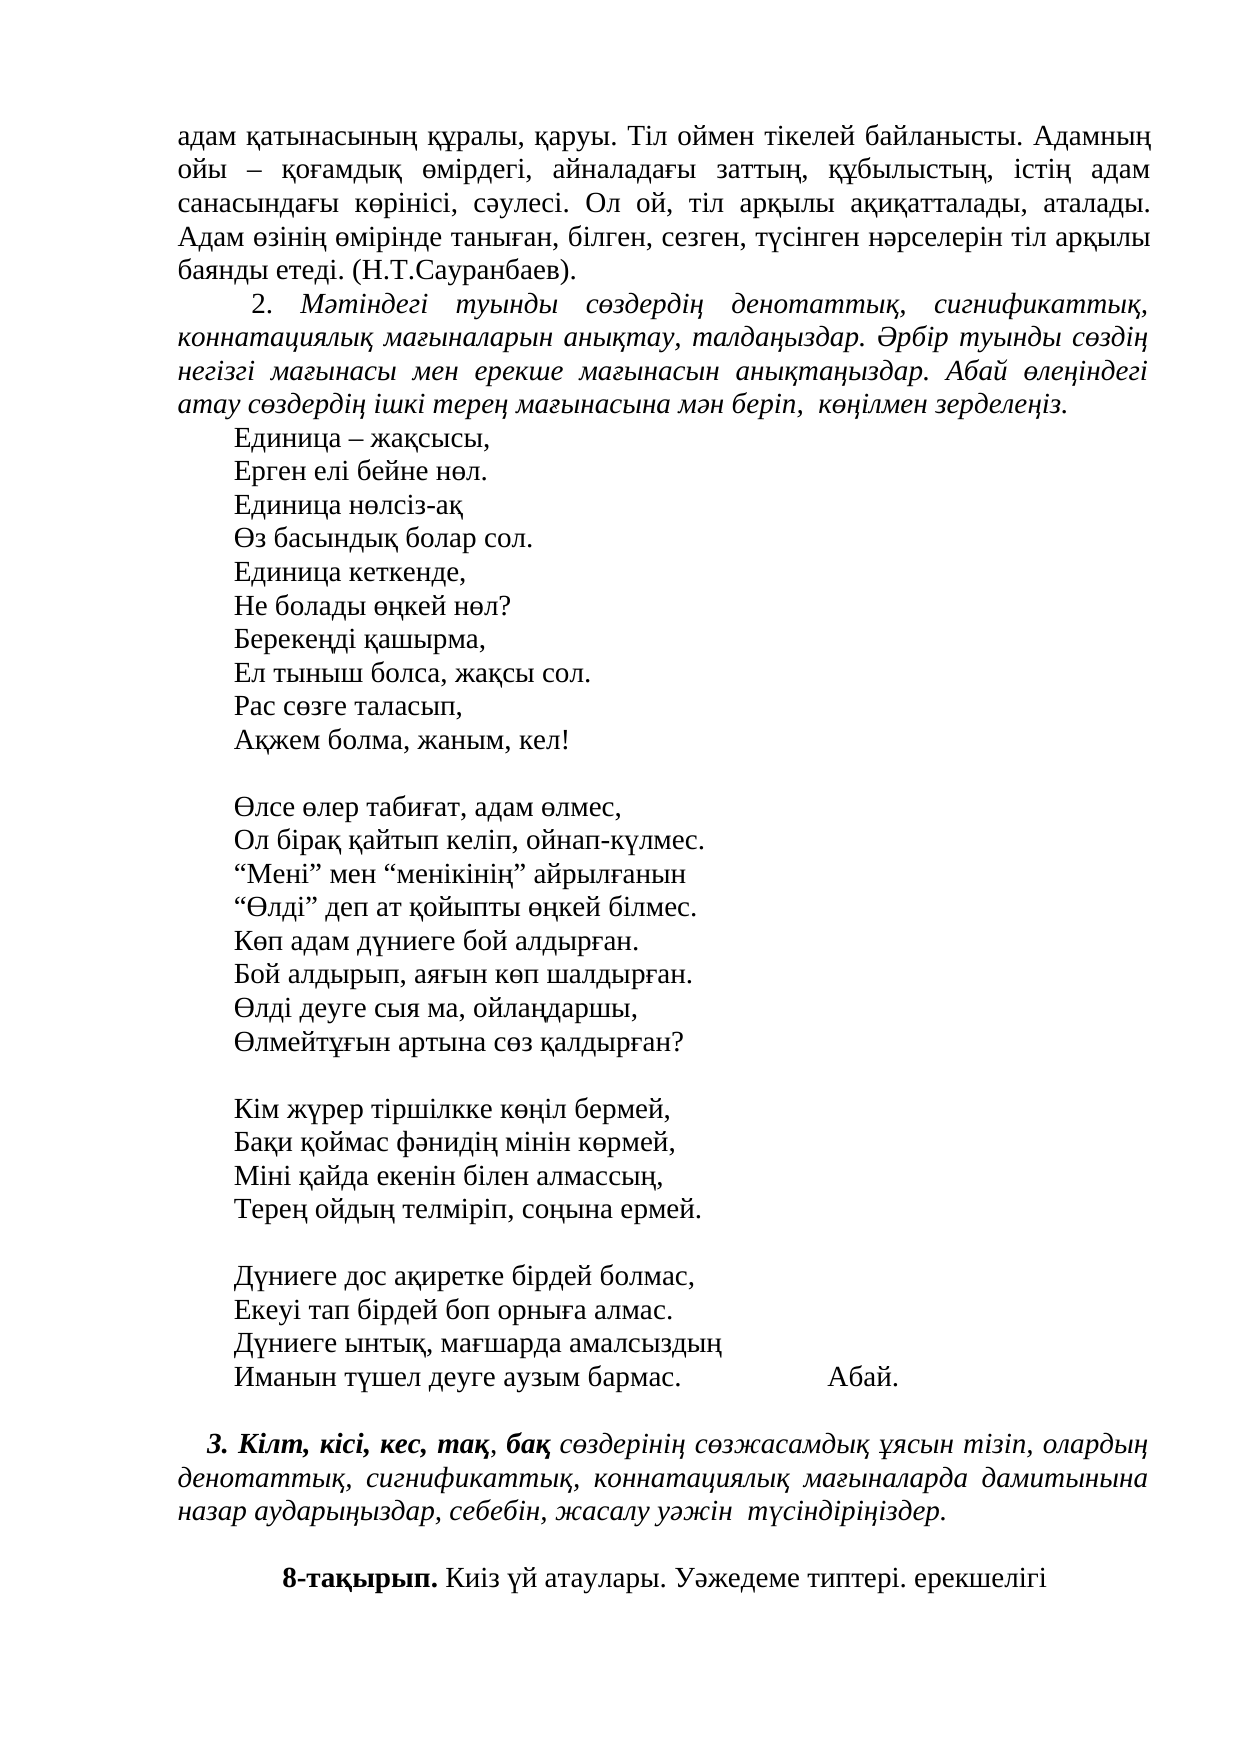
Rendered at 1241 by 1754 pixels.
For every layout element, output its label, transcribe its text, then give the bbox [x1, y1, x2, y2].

text Өлді деуге сыя ма, ойлаңдаршы, [177, 990, 1152, 1024]
text Ол бірақ қайтып келіп, ойнап-күлмес. [177, 822, 1152, 856]
text Екеуі тап бірдей боп орныға алмас. [177, 1292, 1152, 1326]
text Ақжем болма, жаным, кел! [177, 722, 1152, 755]
text 2. Мәтіндегі туынды сөздердің денотаттық, сигнификаттық, коннатациялық мағыналарын анықтау, талдаңыздар. Әрбір туынды сөздің негізгі мағынасы мен ерекше мағынасын анықтаңыздар. Абай өлеңіндегі атау сөздердің ішкі терең мағынасына мән беріп, көңілмен зерделеңіз. [177, 286, 1152, 420]
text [177, 118, 1152, 286]
text Өлмейтұғын артына сөз қалдырған? [177, 1024, 1152, 1057]
text Көп адам дүниеге бой алдырған. [177, 923, 1152, 957]
text Не болады өңкей нөл? [177, 588, 1152, 621]
text Единица кеткенде, [177, 554, 1152, 588]
text Иманын түшел деуге аузым бармас. Абай. [177, 1359, 1152, 1393]
text 8-тақырып. Киіз үй атаулары. Уәжедеме типтері. ерекшелігі [177, 1560, 1152, 1594]
text “Мені” мен “менікінің” айрылғанын [177, 856, 1152, 889]
text Өлсе өлер табиғат, адам өлмес, [177, 789, 1152, 822]
text Дүниеге ынтық, мағшарда амалсыздың [177, 1326, 1152, 1359]
text Ел тыныш болса, жақсы сол. [177, 655, 1152, 688]
text Дүниеге дос ақиретке бірдей болмас, [177, 1258, 1152, 1292]
text Берекеңді қашырма, [177, 621, 1152, 655]
text Бой алдырып, аяғын көп шалдырған. [177, 957, 1152, 990]
text Ерген елі бейне нөл. [177, 453, 1152, 487]
text Единица нөлсіз-ақ [177, 487, 1152, 521]
text Рас сөзге таласып, [177, 688, 1152, 722]
text Бақи қоймас фәнидің мінін көрмей, [177, 1124, 1152, 1158]
text Кім жүрер тіршілкке көңіл бермей, [177, 1091, 1152, 1124]
text Міні қайда екенін білен алмассың, [177, 1158, 1152, 1191]
text Өз басындық болар сол. [177, 521, 1152, 554]
text 3. Кілт, кісі, кес, тақ, бақ сөздерінің сөзжасамдық ұясын тізіп, олардың денотаттық, сигнификаттық, коннатациялық мағыналарда дамитынына назар аударыңыздар, себебін, жасалу уәжін түсіндіріңіздер. [177, 1426, 1152, 1527]
text “Өлді” деп ат қойыпты өңкей білмес. [177, 889, 1152, 923]
text Единица – жақсысы, [177, 420, 1152, 453]
text Терең ойдың телміріп, соңына ермей. [177, 1191, 1152, 1225]
